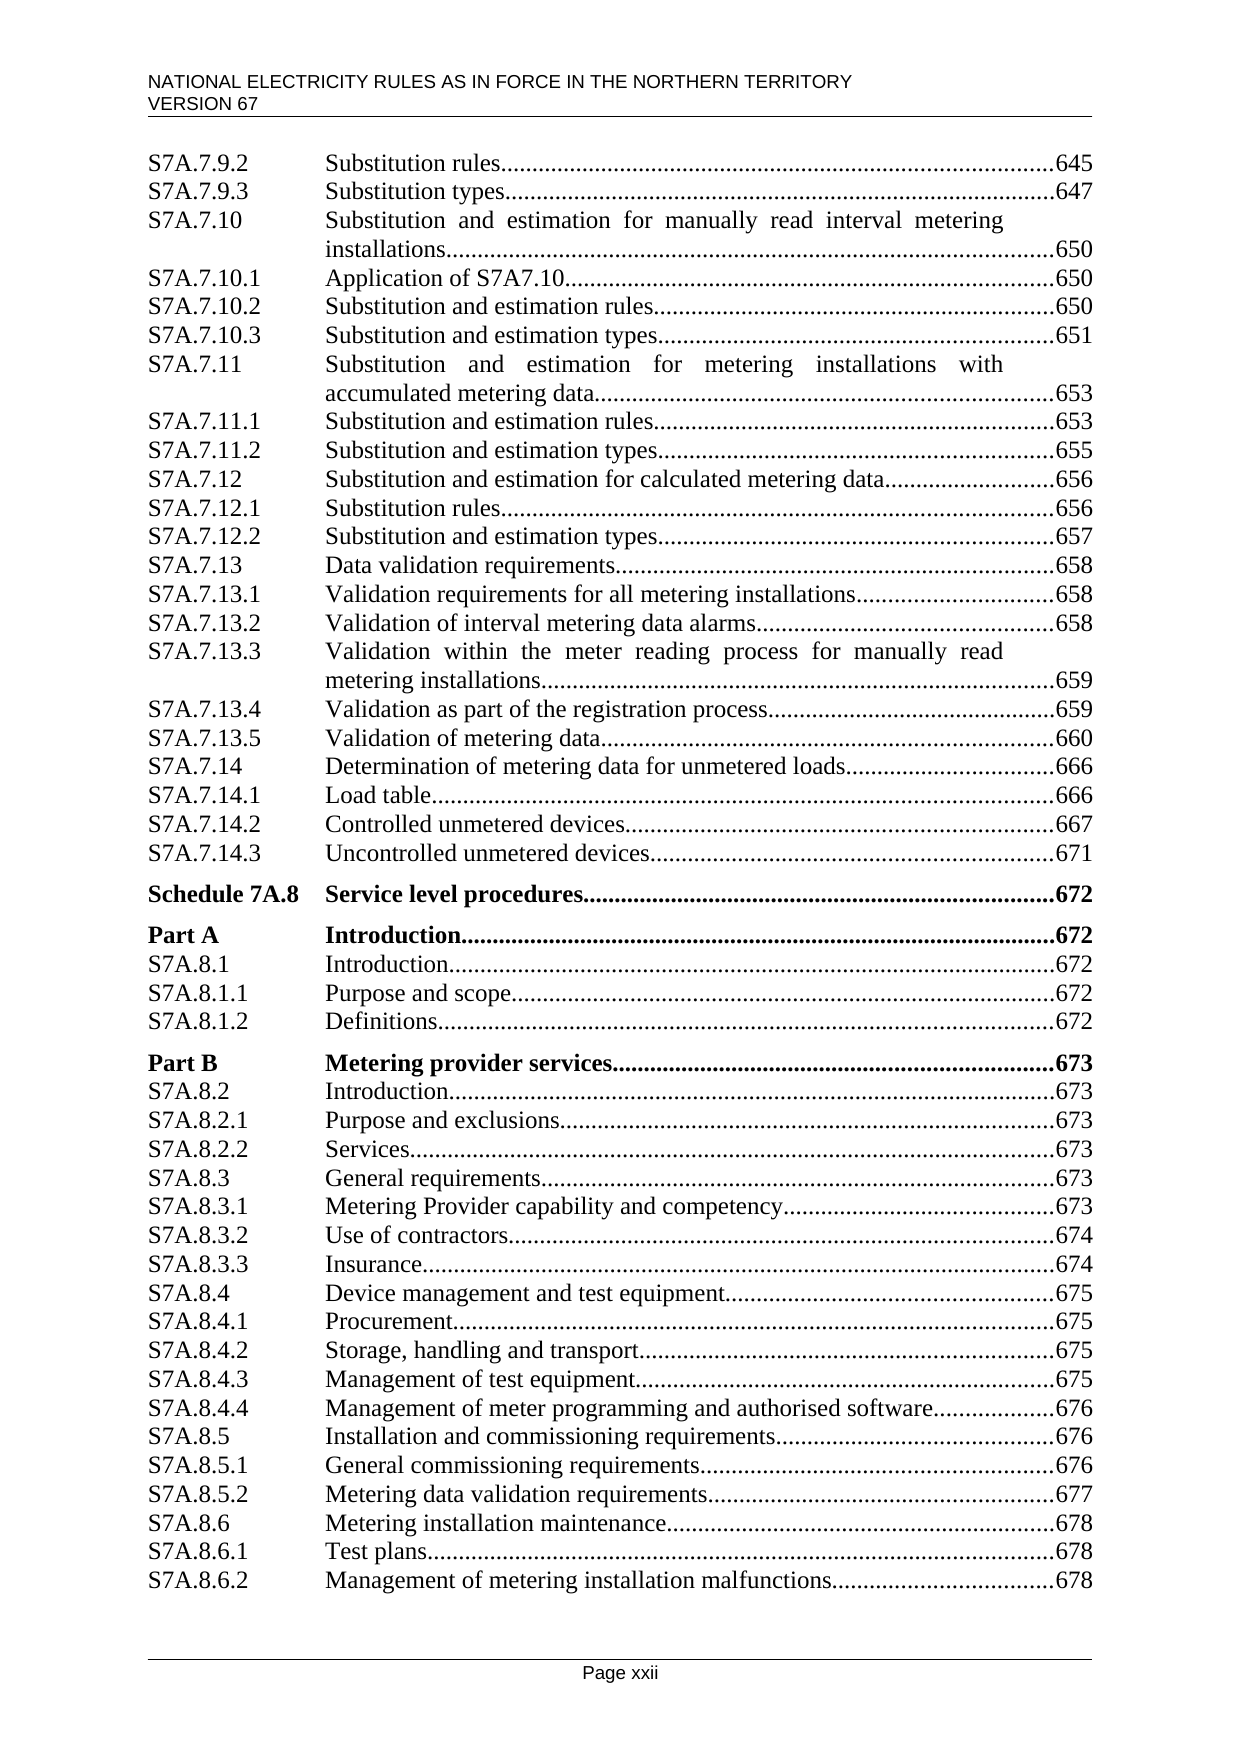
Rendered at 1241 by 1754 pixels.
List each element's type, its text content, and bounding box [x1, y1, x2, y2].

text S7A.8.1.1 Purpose and scope 672 [148, 978, 1004, 1006]
text S7A.7.10.1 Application of S7A7.10 650 [148, 263, 1004, 291]
text S7A.8.3.2 Use of contractors 674 [148, 1220, 1004, 1249]
text S7A.7.11.2 Substitution and estimation types 655 [148, 435, 1004, 464]
text S7A.8.4.2 Storage, handling and transport 675 [148, 1335, 1004, 1364]
text S7A.7.12.1 Substitution rules 656 [148, 493, 1004, 521]
text S7A.8.3.3 Insurance 674 [148, 1249, 1004, 1278]
text S7A.8.6 Metering installation maintenance 678 [148, 1508, 1004, 1536]
text S7A.7.13.3 Validation within the meter reading process for manually read metering installations 659 [148, 636, 1004, 694]
text Part B Metering provider services 673 [148, 1048, 1004, 1076]
text S7A.7.13.1 Validation requirements for all metering installations 658 [148, 579, 1004, 608]
text S7A.7.12.2 Substitution and estimation types 657 [148, 521, 1004, 550]
text S7A.7.10 Substitution and estimation for manually read interval metering installations 650 [148, 205, 1004, 263]
text S7A.7.10.3 Substitution and estimation types 651 [148, 320, 1004, 349]
text S7A.7.13.2 Validation of interval metering data alarms 658 [148, 608, 1004, 636]
text Part A Introduction 672 [148, 920, 1004, 949]
text S7A.8.6.1 Test plans 678 [148, 1536, 1004, 1565]
text Schedule 7A.8 Service level procedures 672 [148, 879, 1004, 908]
text S7A.8.6.2 Management of metering installation malfunctions 678 [148, 1565, 1004, 1594]
text S7A.8.2.2 Services 673 [148, 1134, 1004, 1163]
text S7A.8.5.2 Metering data validation requirements 677 [148, 1479, 1004, 1508]
text S7A.7.14.3 Uncontrolled unmetered devices 671 [148, 838, 1004, 866]
text S7A.7.14.1 Load table 666 [148, 780, 1004, 809]
text S7A.7.10.2 Substitution and estimation rules 650 [148, 291, 1004, 320]
text S7A.8.1.2 Definitions 672 [148, 1006, 1004, 1035]
text S7A.8.2 Introduction 673 [148, 1076, 1004, 1105]
text S7A.8.2.1 Purpose and exclusions 673 [148, 1105, 1004, 1134]
text S7A.8.3 General requirements 673 [148, 1163, 1004, 1191]
text S7A.7.14.2 Controlled unmetered devices 667 [148, 809, 1004, 838]
text S7A.8.4.3 Management of test equipment 675 [148, 1364, 1004, 1393]
text S7A.8.4.1 Procurement 675 [148, 1306, 1004, 1335]
text S7A.8.4 Device management and test equipment 675 [148, 1278, 1004, 1306]
text S7A.7.11.1 Substitution and estimation rules 653 [148, 406, 1004, 435]
text S7A.7.13 Data validation requirements 658 [148, 550, 1004, 579]
text S7A.7.14 Determination of metering data for unmetered loads 666 [148, 751, 1004, 780]
text S7A.8.4.4 Management of meter programming and authorised software 676 [148, 1393, 1004, 1421]
text S7A.8.5.1 General commissioning requirements 676 [148, 1450, 1004, 1479]
text S7A.7.11 Substitution and estimation for metering installations with accumulated metering data 653 [148, 349, 1004, 406]
text S7A.7.9.3 Substitution types 647 [148, 176, 1004, 205]
text S7A.7.13.5 Validation of metering data 660 [148, 723, 1004, 751]
text S7A.8.5 Installation and commissioning requirements 676 [148, 1421, 1004, 1450]
text S7A.7.13.4 Validation as part of the registration process 659 [148, 694, 1004, 723]
text S7A.7.12 Substitution and estimation for calculated metering data 656 [148, 464, 1004, 493]
text S7A.8.3.1 Metering Provider capability and competency 673 [148, 1191, 1004, 1220]
text S7A.8.1 Introduction 672 [148, 949, 1004, 978]
text S7A.7.9.2 Substitution rules 645 [148, 148, 1004, 176]
